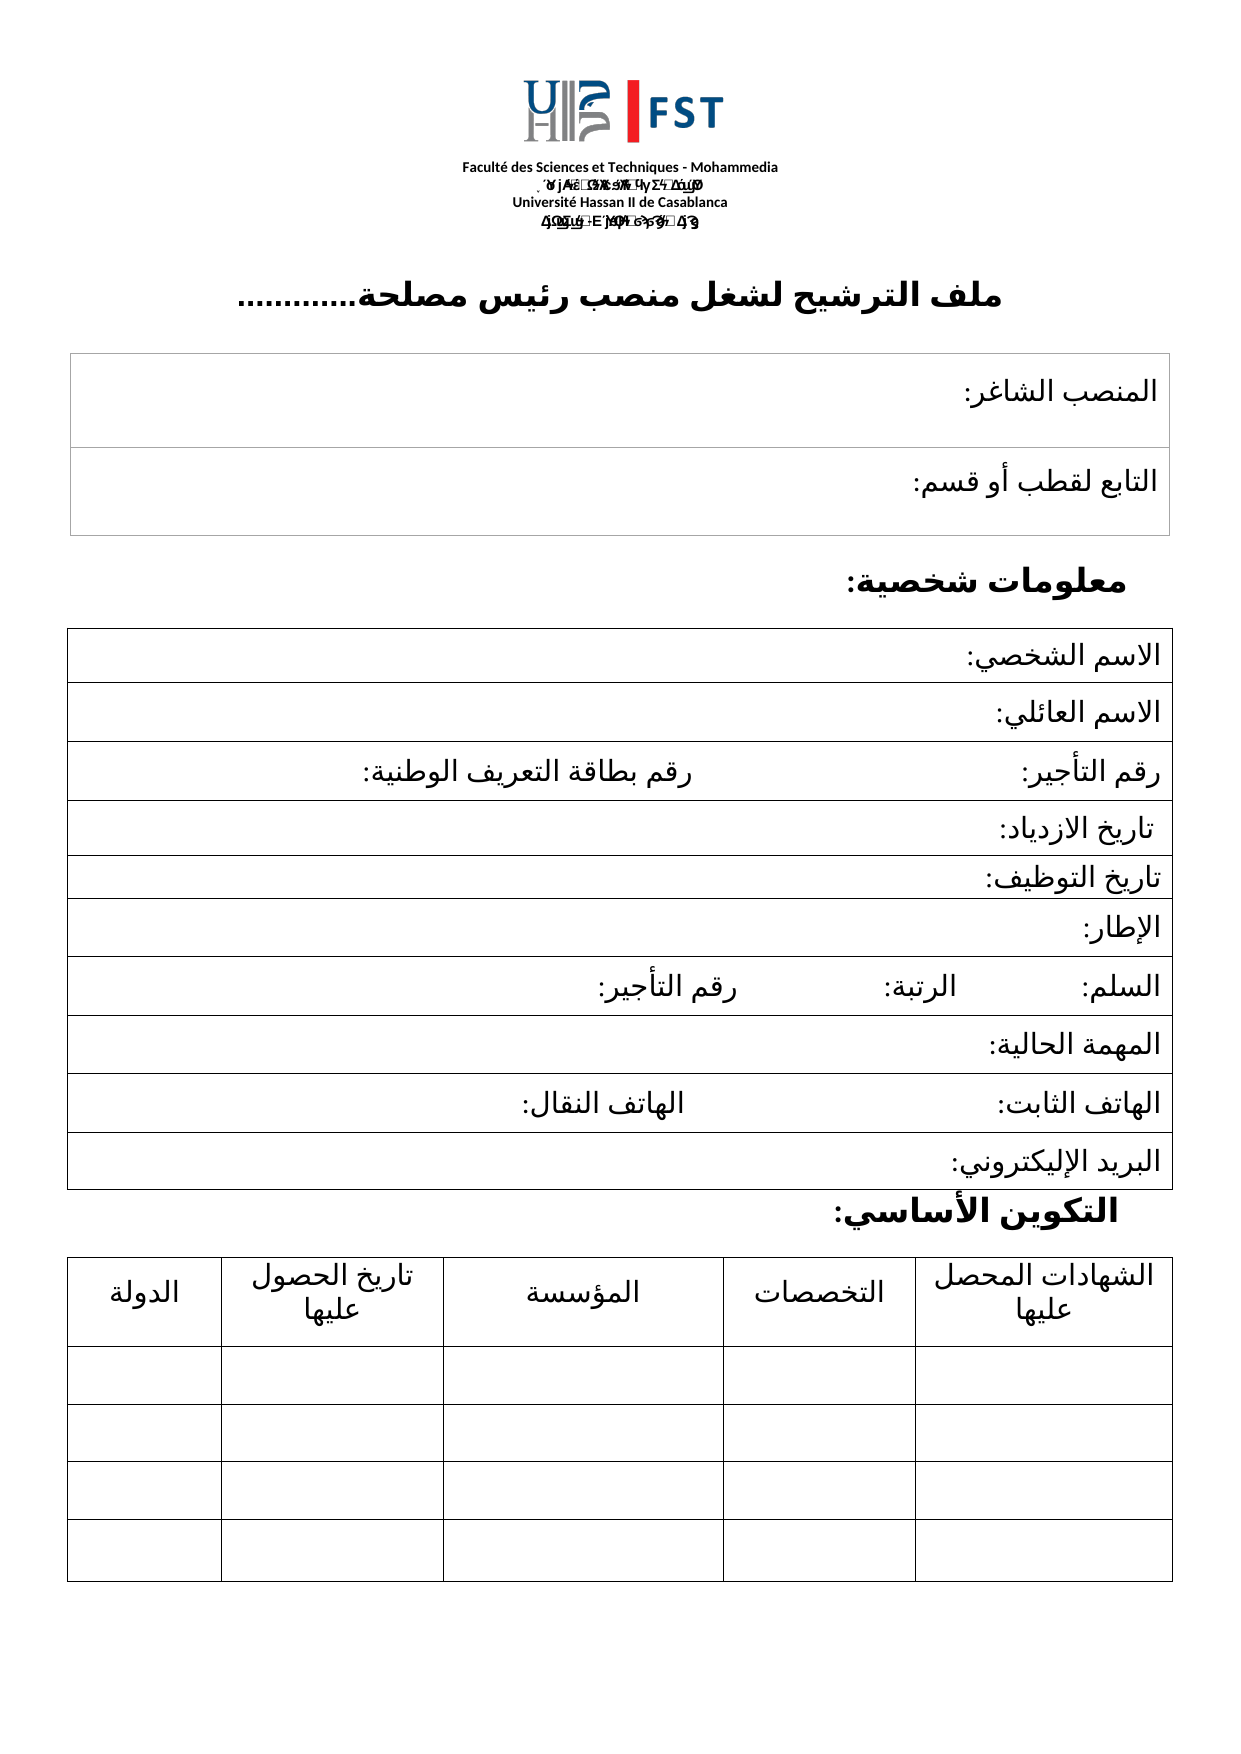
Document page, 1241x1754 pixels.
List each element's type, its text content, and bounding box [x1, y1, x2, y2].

table_cell [724, 1520, 915, 1581]
table_header الاسم الشخصي: [68, 629, 1172, 682]
table_cell [68, 1520, 221, 1581]
table_cell الاسم العائلي: [68, 683, 1172, 741]
table_cell تاريخ التوظيف: [68, 856, 1172, 898]
table_cell [724, 1405, 915, 1461]
table_header تاريخ الحصول عليها [222, 1258, 443, 1346]
table_cell [916, 1462, 1172, 1519]
table_cell الهاتف الثابت: الهاتف النقال: [68, 1074, 1172, 1132]
table_cell [444, 1462, 723, 1519]
table_cell البريد الإليكتروني: [68, 1133, 1172, 1188]
table_cell [222, 1462, 443, 1519]
table_cell [68, 1405, 221, 1461]
table_cell [222, 1520, 443, 1581]
table_cell [916, 1520, 1172, 1581]
text التكوين الأساسي: [112, 1190, 1128, 1230]
table_cell تاريخ الازدياد: [68, 801, 1172, 855]
table_cell [444, 1405, 723, 1461]
table_cell [724, 1462, 915, 1519]
table_cell رقم التأجير: رقم بطاقة التعريف الوطنية: [68, 742, 1172, 800]
table_header الدولة [68, 1258, 221, 1346]
table_cell السلم: الرتبة: رقم التأجير: [68, 957, 1172, 1014]
table_header الشهادات المحصل عليها [916, 1258, 1172, 1346]
table_cell [444, 1347, 723, 1404]
table_header المنصب الشاغر: [71, 354, 1169, 447]
table_cell [68, 1462, 221, 1519]
table_cell [916, 1405, 1172, 1461]
table_header التخصصات [724, 1258, 915, 1346]
table_cell [724, 1347, 915, 1404]
table_cell [222, 1347, 443, 1404]
table_cell [916, 1347, 1172, 1404]
text ملف الترشيح لشغل منصب رئيس مصلحة............. [112, 275, 1128, 313]
table_cell الإطار: [68, 899, 1172, 956]
table_cell التابع لقطب أو قسم: [71, 448, 1169, 535]
table_cell [68, 1347, 221, 1404]
table_cell المهمة الحالية: [68, 1016, 1172, 1073]
table_cell [222, 1405, 443, 1461]
table_header المؤسسة [444, 1258, 723, 1346]
table_cell [444, 1520, 723, 1581]
text معلومات شخصية: [112, 560, 1128, 601]
